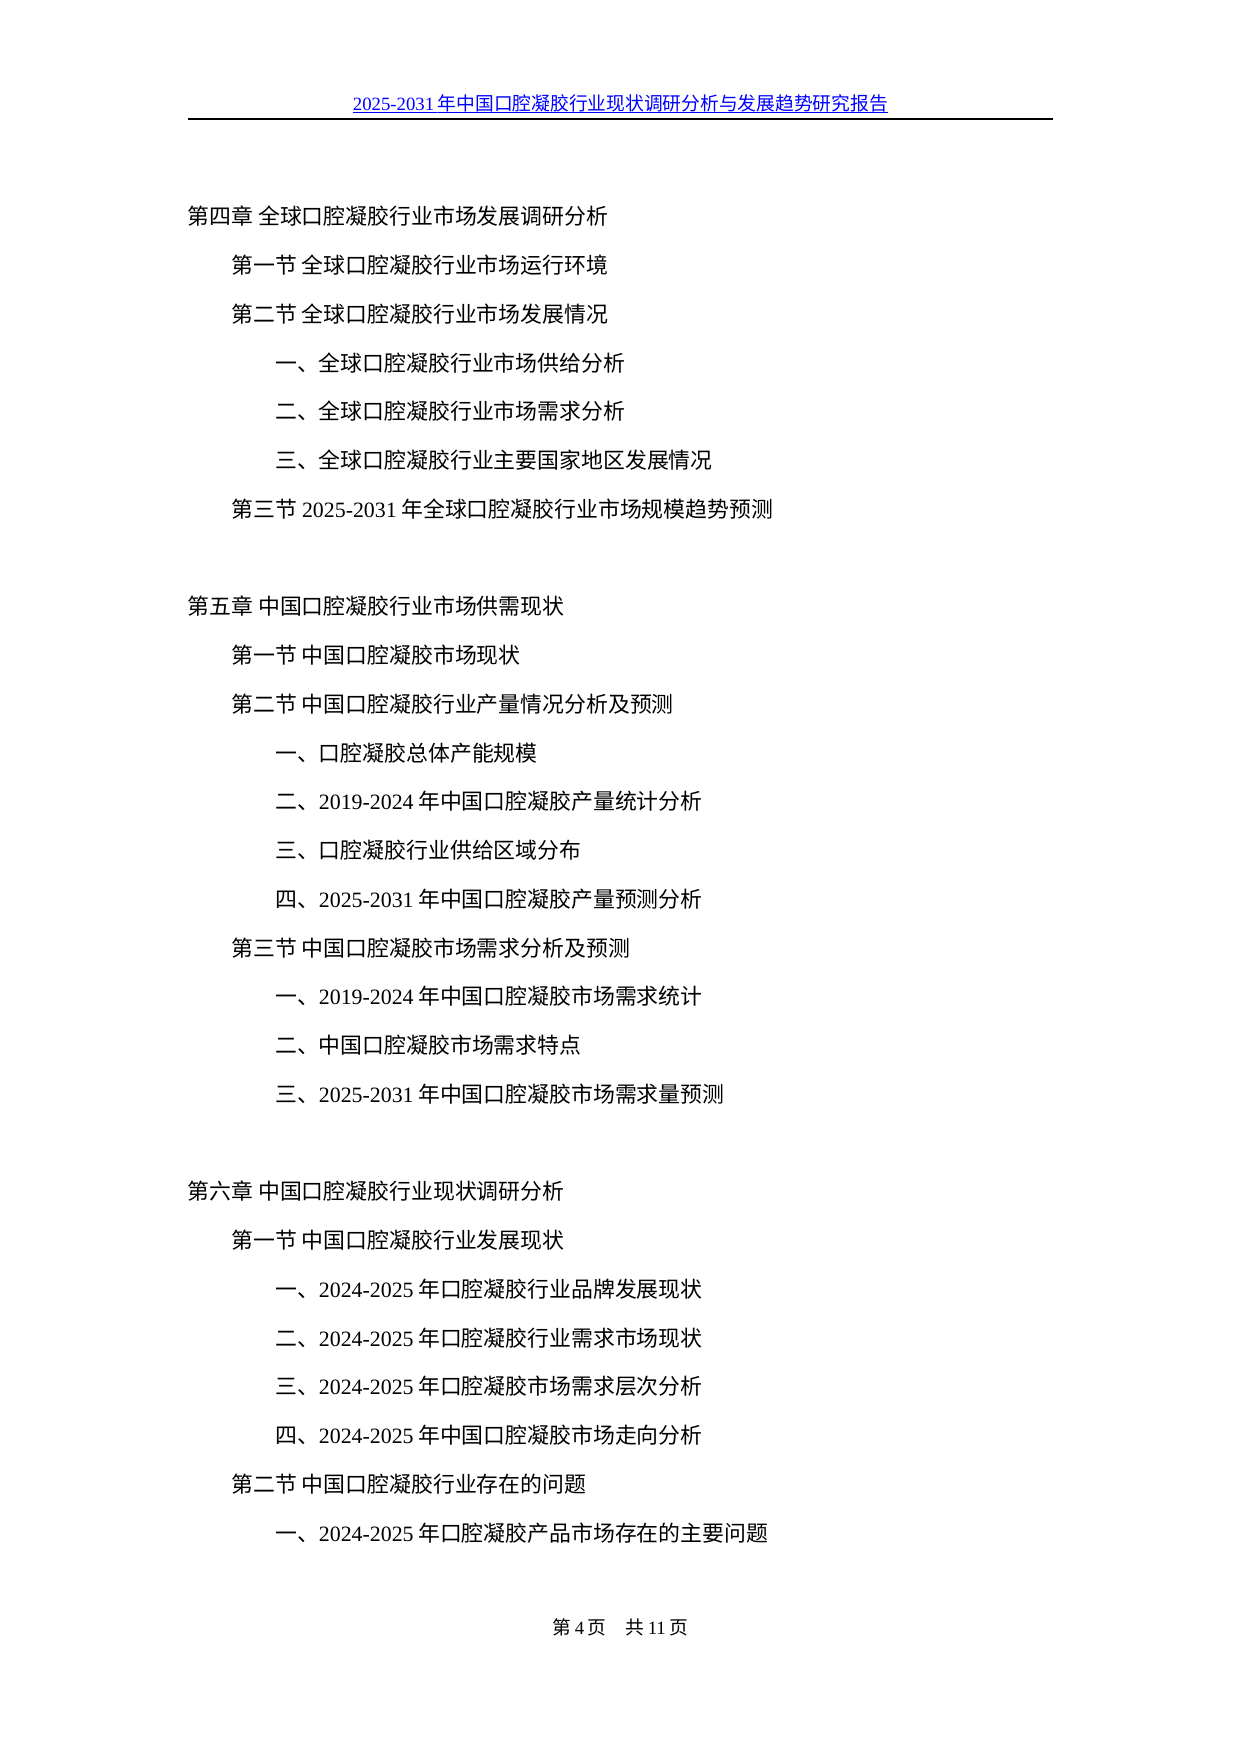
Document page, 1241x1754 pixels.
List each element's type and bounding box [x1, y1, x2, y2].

text [187, 150, 1053, 1548]
